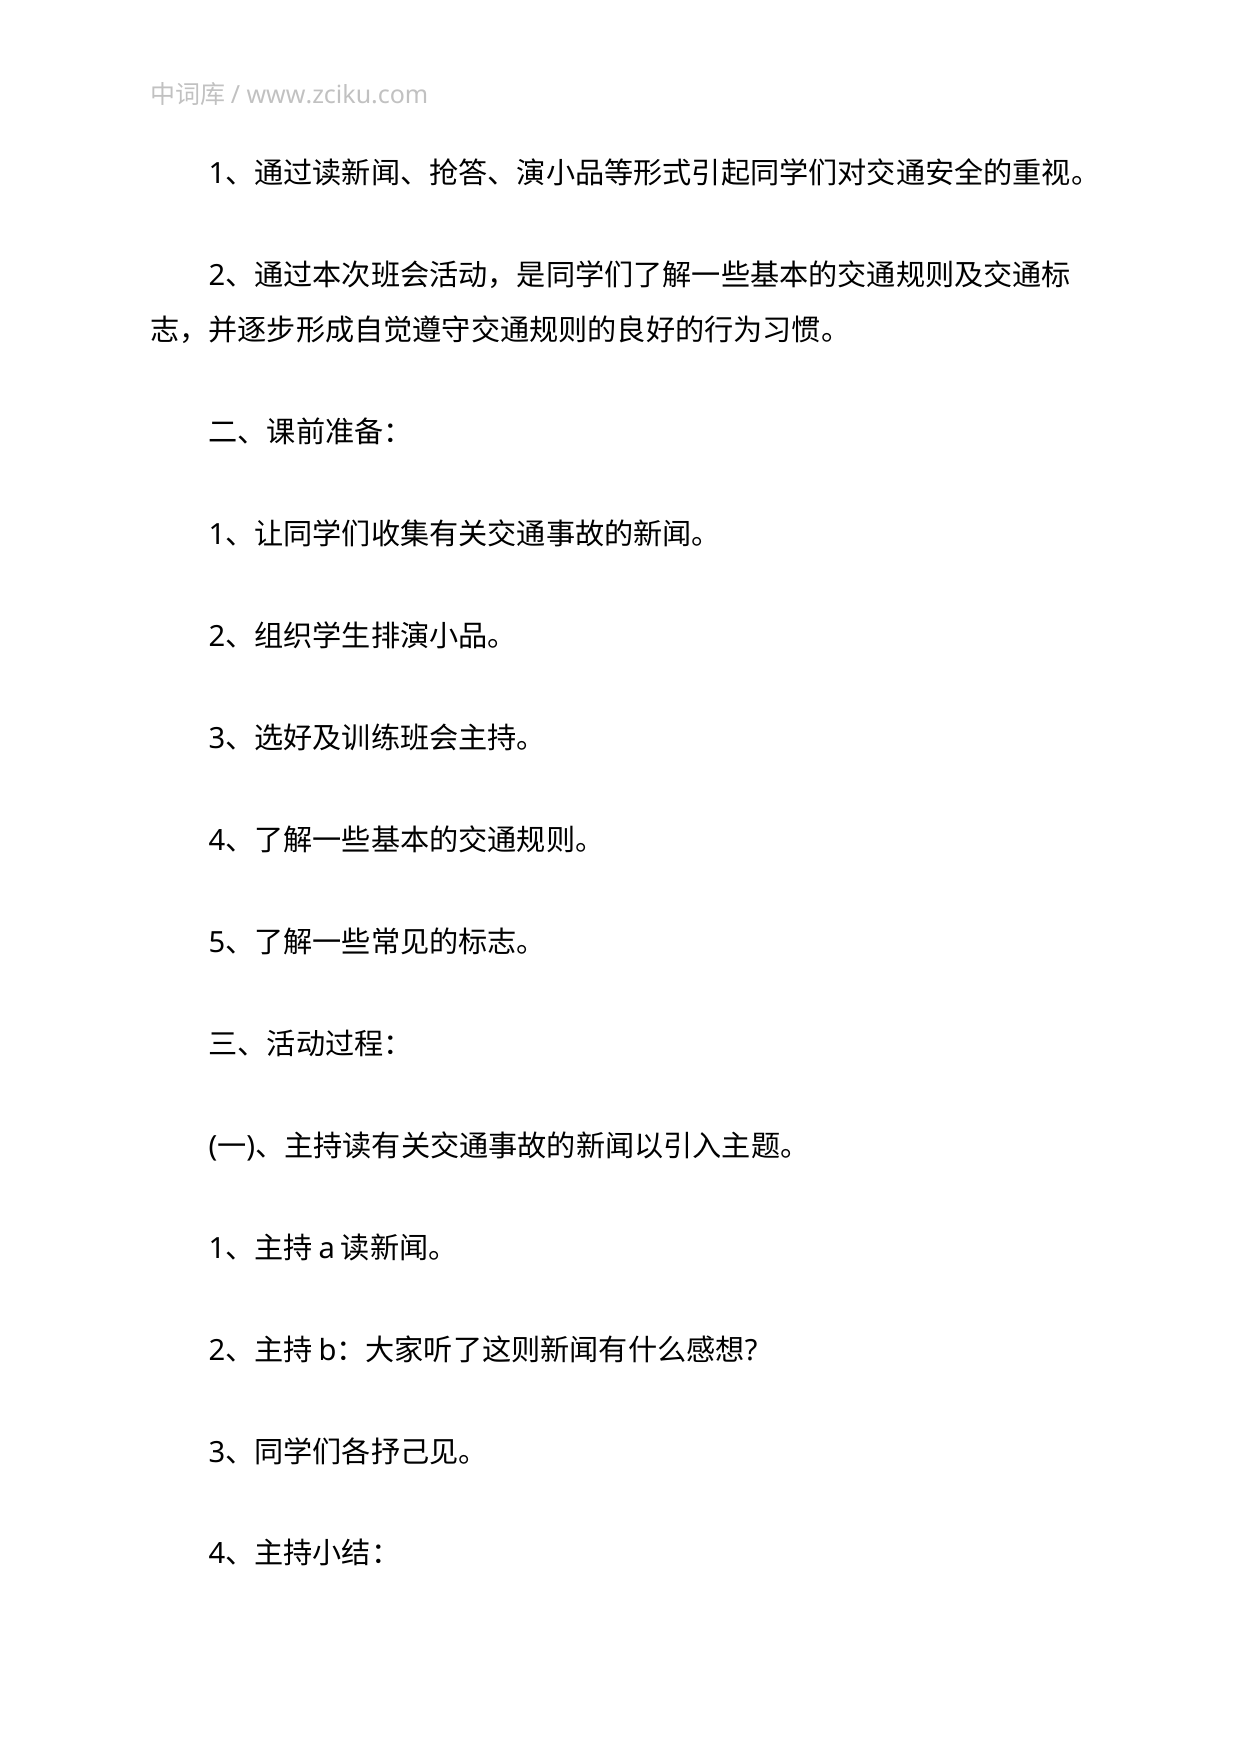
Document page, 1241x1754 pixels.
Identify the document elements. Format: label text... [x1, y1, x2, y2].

text 三、活动过程： [150, 1020, 1090, 1063]
text 2、主持b：大家听了这则新闻有什么感想? [150, 1326, 1090, 1368]
text 2、通过本次班会活动，是同学们了解一些基本的交通规则及交通标志，并逐步形成自觉遵守交通规则的良好的行为习惯。 [150, 252, 1090, 349]
text (一)、主持读有关交通事故的新闻以引入主题。 [150, 1122, 1090, 1164]
text 3、同学们各抒己见。 [150, 1428, 1090, 1471]
text 1、通过读新闻、抢答、演小品等形式引起同学们对交通安全的重视。 [150, 150, 1090, 192]
text 1、主持a读新闻。 [150, 1224, 1090, 1267]
text 4、了解一些基本的交通规则。 [150, 816, 1090, 859]
text 4、主持小结： [150, 1530, 1090, 1572]
text 5、了解一些常见的标志。 [150, 918, 1090, 961]
text 1、让同学们收集有关交通事故的新闻。 [150, 511, 1090, 553]
text 2、组织学生排演小品。 [150, 612, 1090, 655]
text 二、课前准备： [150, 409, 1090, 451]
text 3、选好及训练班会主持。 [150, 714, 1090, 757]
